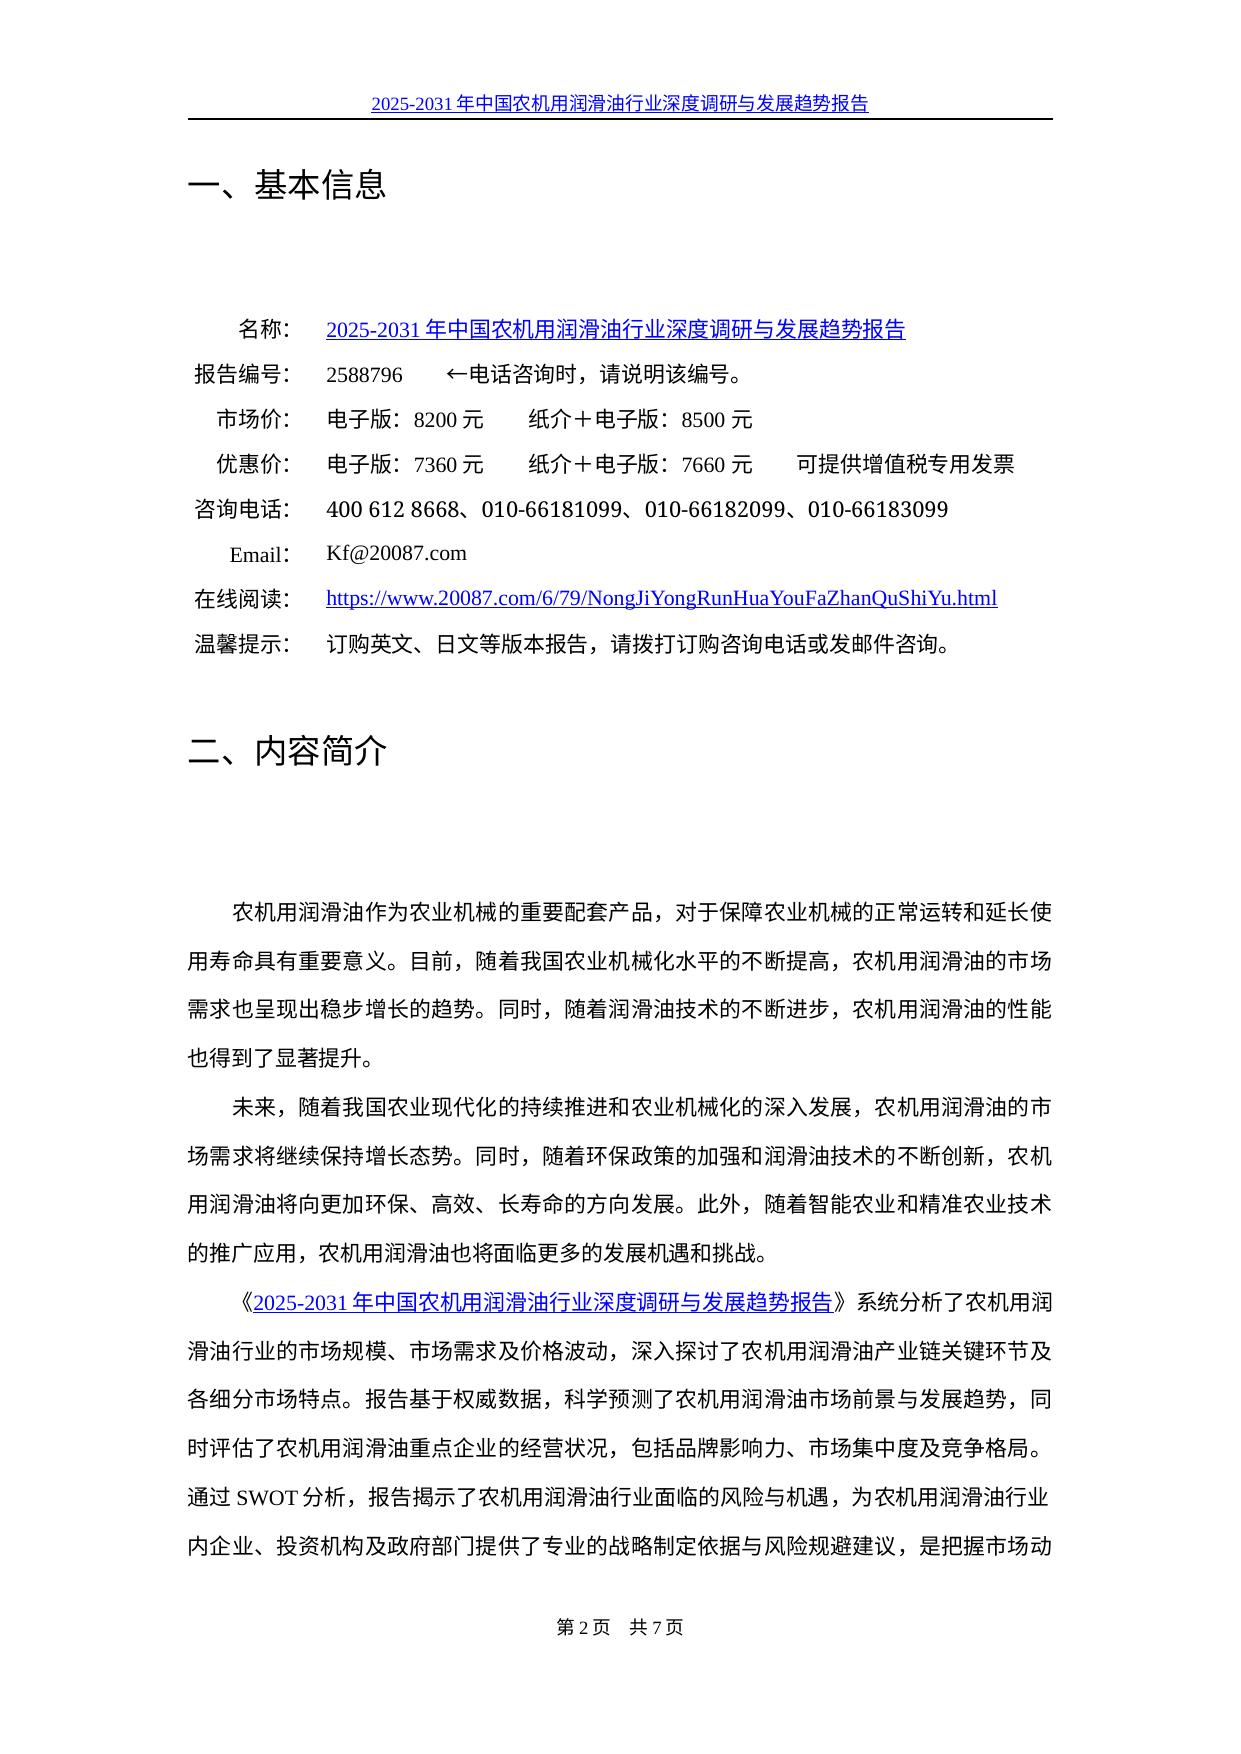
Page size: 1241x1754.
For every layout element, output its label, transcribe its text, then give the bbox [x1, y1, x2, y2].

table_cell Kf@20087.com [315, 537, 1073, 582]
table_cell 400 612 8668、010-66181099、010-66182099、010-66183099 [315, 492, 1073, 537]
title 二、内容简介 [187, 717, 1053, 782]
table_header 2025-2031年中国农机用润滑油行业深度调研与发展趋势报告 [315, 312, 1073, 357]
title 一、基本信息 [187, 150, 1053, 215]
table_cell 订购英文、日文等版本报告，请拨打订购咨询电话或发邮件咨询。 [315, 627, 1073, 672]
table_cell 电子版：7360 元 纸介＋电子版：7660 元 可提供增值税专用发票 [315, 447, 1073, 492]
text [187, 894, 1053, 1561]
table_cell [315, 582, 1073, 627]
table_cell 市场价： [167, 402, 315, 447]
table_cell 在线阅读： [167, 582, 315, 627]
table_header 名称： [167, 312, 315, 357]
table_cell 报告编号： [167, 357, 315, 402]
table_cell 咨询电话： [167, 492, 315, 537]
table_cell Email： [167, 537, 315, 582]
table_cell 2588796 ←电话咨询时，请说明该编号。 [315, 357, 1073, 402]
table_cell 优惠价： [167, 447, 315, 492]
table_cell 电子版：8200 元 纸介＋电子版：8500 元 [315, 402, 1073, 447]
table_cell 温馨提示： [167, 627, 315, 672]
